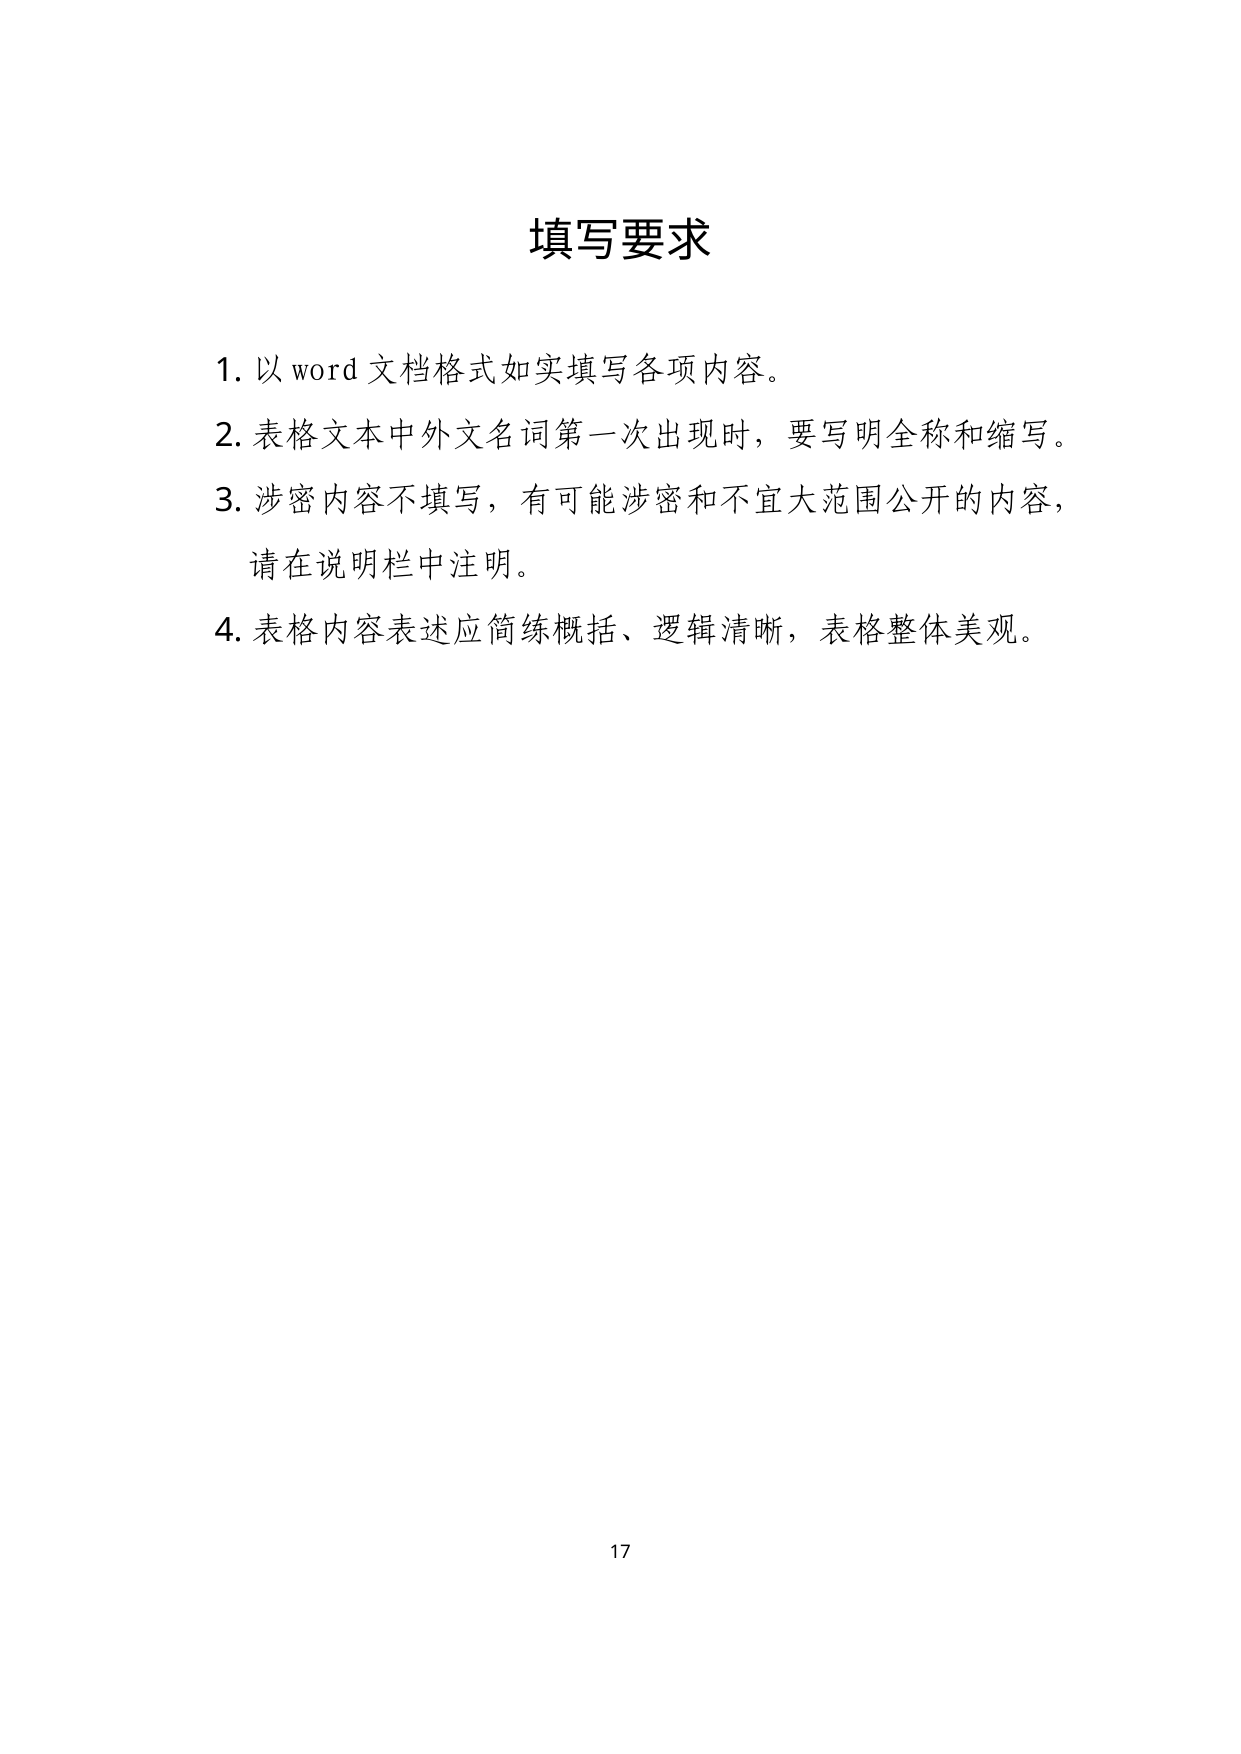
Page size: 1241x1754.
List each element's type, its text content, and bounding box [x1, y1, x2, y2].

list 表格内容表述应简练概括、逻辑清晰，表格整体美观。 [214, 594, 1092, 659]
list 以word文档格式如实填写各项内容。 [214, 334, 1092, 399]
text 请在说明栏中注明。 [148, 529, 1092, 594]
text 填写要求 [148, 204, 1092, 269]
list 表格文本中外文名词第一次出现时，要写明全称和缩写。 [214, 399, 1092, 464]
list 涉密内容不填写，有可能涉密和不宜大范围公开的内容， [214, 464, 1092, 529]
